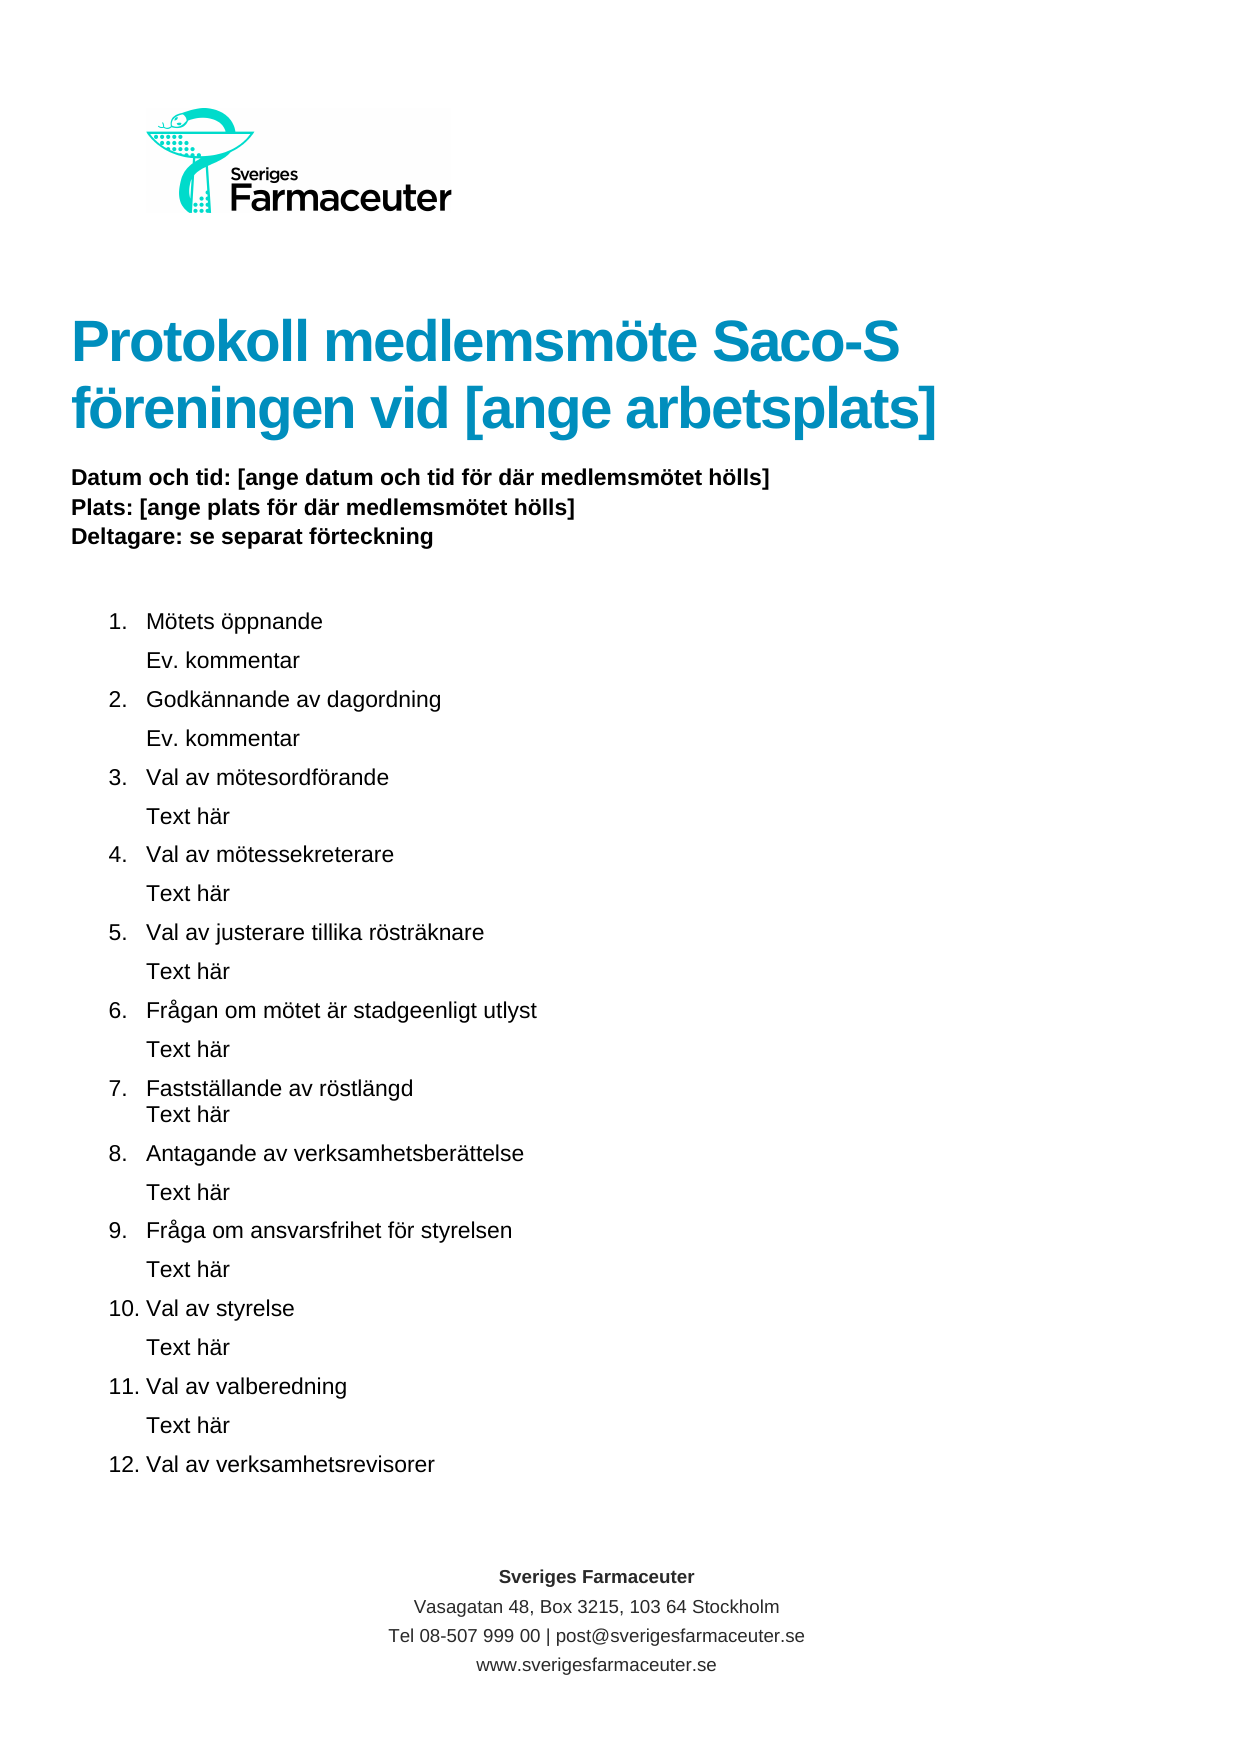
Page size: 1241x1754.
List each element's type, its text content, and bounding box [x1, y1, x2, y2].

list Val av valberedning [108, 1373, 1122, 1399]
text Ev. kommentar [146, 725, 1122, 751]
text Text här [146, 1179, 1122, 1205]
list Mötets öppnande [108, 608, 1122, 635]
picture [146, 108, 452, 213]
list Godkännande av dagordning [108, 686, 1122, 712]
text Deltagare: se separat förteckning [71, 521, 1122, 550]
text Text här [146, 880, 1122, 907]
list Val av styrelse [108, 1295, 1122, 1322]
text Text här [146, 803, 1122, 829]
list Val av justerare tillika rösträknare [108, 919, 1122, 946]
text Text här [146, 1334, 1122, 1360]
text Text här [146, 958, 1122, 984]
list Fastställande av röstlängd Text här [108, 1074, 1122, 1127]
text Plats: [ange plats för där medlemsmötet hölls] [71, 492, 1122, 521]
list Antagande av verksamhetsberättelse [108, 1140, 1122, 1166]
text Text här [146, 1412, 1122, 1438]
subtitle Protokoll medlemsmöte Saco-S föreningen vid [ange arbetsplats] [71, 308, 1122, 442]
text Text här [146, 1256, 1122, 1283]
list Val av mötesordförande [108, 764, 1122, 790]
text Text här [146, 1036, 1122, 1062]
list Val av mötessekreterare [108, 841, 1122, 868]
list Fråga om ansvarsfrihet för styrelsen [108, 1217, 1122, 1244]
list Val av verksamhetsrevisorer [108, 1451, 1122, 1477]
text Ev. kommentar [146, 647, 1122, 673]
text Datum och tid: [ange datum och tid för där medlemsmötet hölls] [71, 462, 1122, 492]
list Frågan om mötet är stadgeenligt utlyst [108, 997, 1122, 1023]
